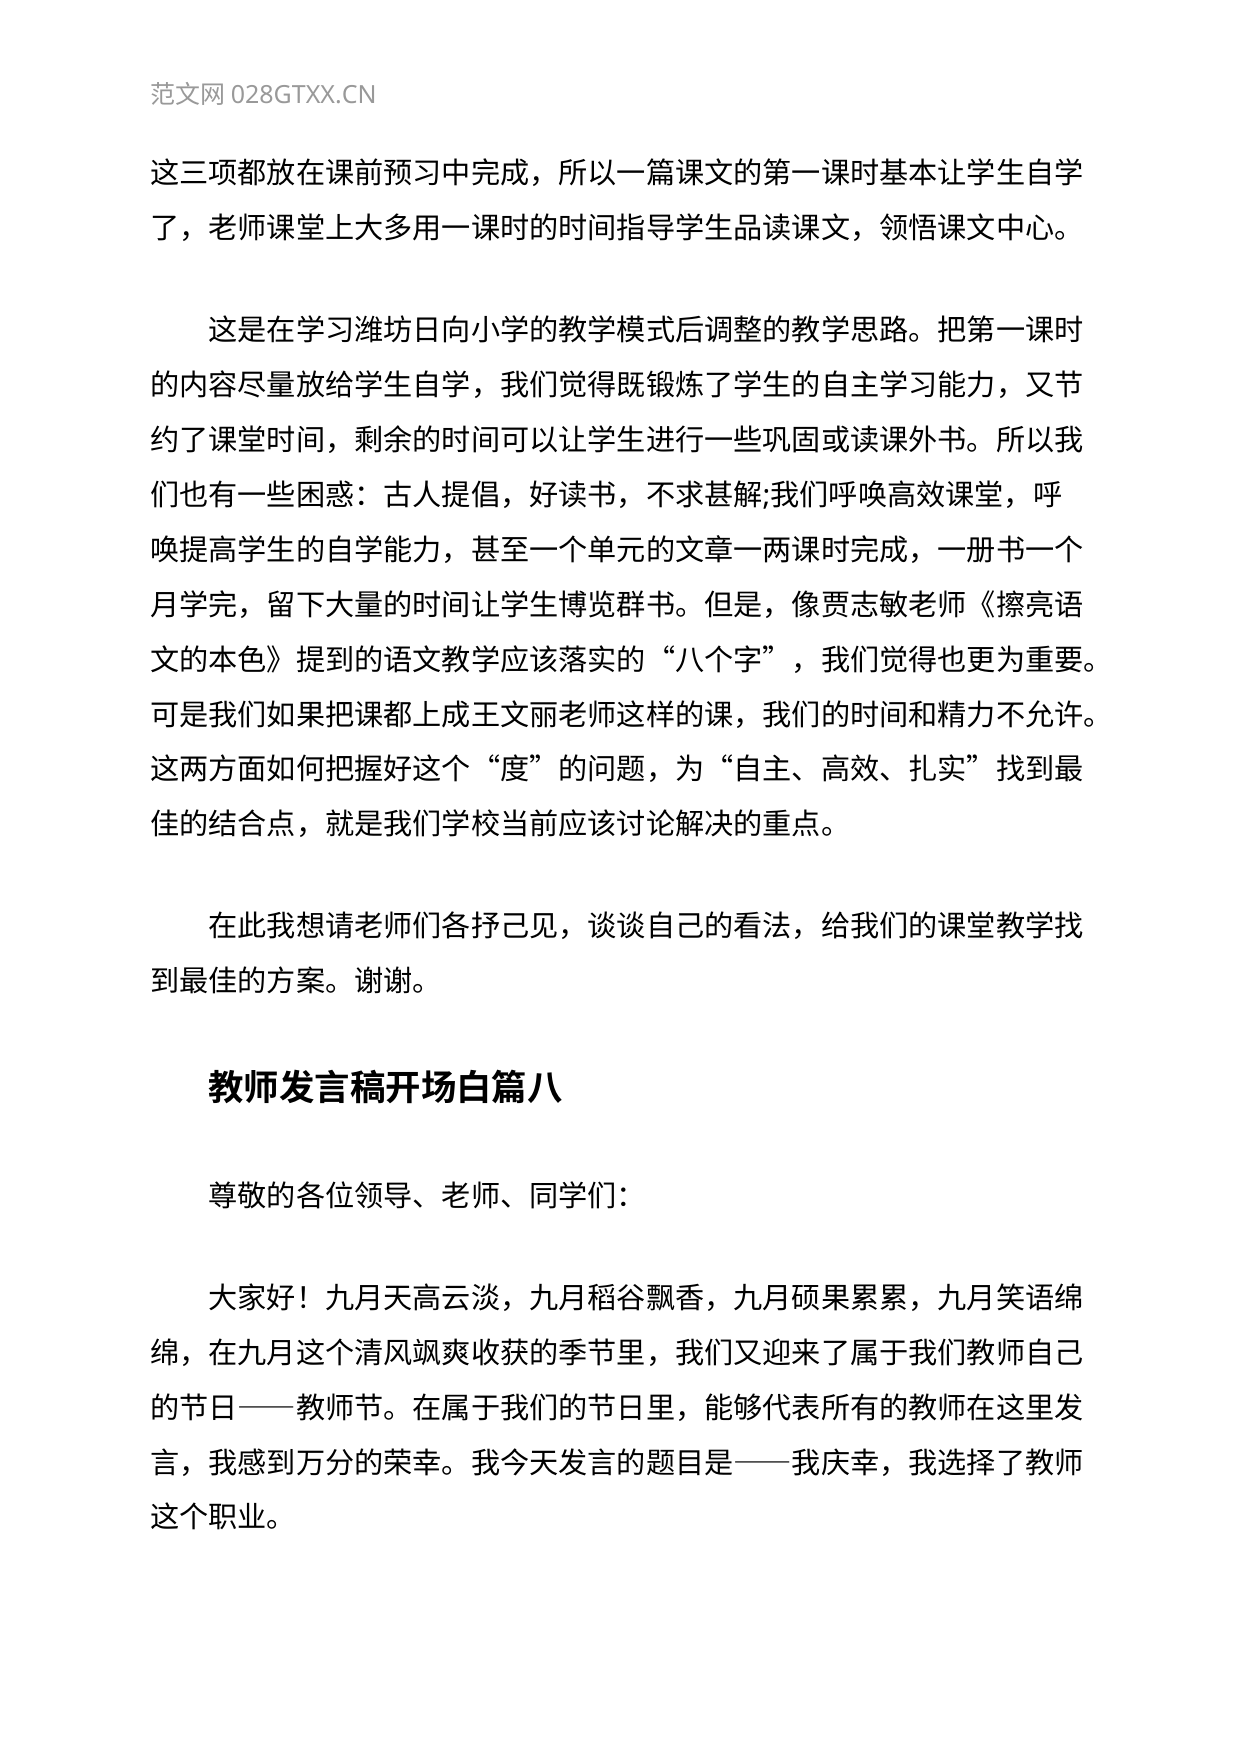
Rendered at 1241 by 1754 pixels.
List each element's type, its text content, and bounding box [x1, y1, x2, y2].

text 教师发言稿开场白篇八 [150, 1059, 1090, 1111]
text 这是在学习潍坊日向小学的教学模式后调整的教学思路。把第一课时的内容尽量放给学生自学，我们觉得既锻炼了学生的自主学习能力，又节约了课堂时间，剩余的时间可以让学生进行一些巩固或读课外书。所以我们也有一些困惑：古人提倡，好读书，不求甚解;我们呼唤高效课堂，呼唤提高学生的自学能力，甚至一个单元的文章一两课时完成，一册书一个月学完，留下大量的时间让学生博览群书。但是，像贾志敏老师《擦亮语文的本色》提到的语文教学应该落实的“八个字”，我们觉得也更为重要。可是我们如果把课都上成王文丽老师这样的课，我们的时间和精力不允许。这两方面如何把握好这个“度”的问题，为“自主、高效、扎实”找到最佳的结合点，就是我们学校当前应该讨论解决的重点。 [150, 307, 1090, 843]
text 尊敬的各位领导、老师、同学们： [150, 1173, 1090, 1215]
text 在此我想请老师们各抒己见，谈谈自己的看法，给我们的课堂教学找到最佳的方案。谢谢。 [150, 903, 1090, 1000]
text 大家好！九月天高云淡，九月稻谷飘香，九月硕果累累，九月笑语绵绵，在九月这个清风飒爽收获的季节里，我们又迎来了属于我们教师自己的节日——教师节。在属于我们的节日里，能够代表所有的教师在这里发言，我感到万分的荣幸。我今天发言的题目是——我庆幸，我选择了教师这个职业。 [150, 1274, 1090, 1536]
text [150, 150, 1090, 247]
